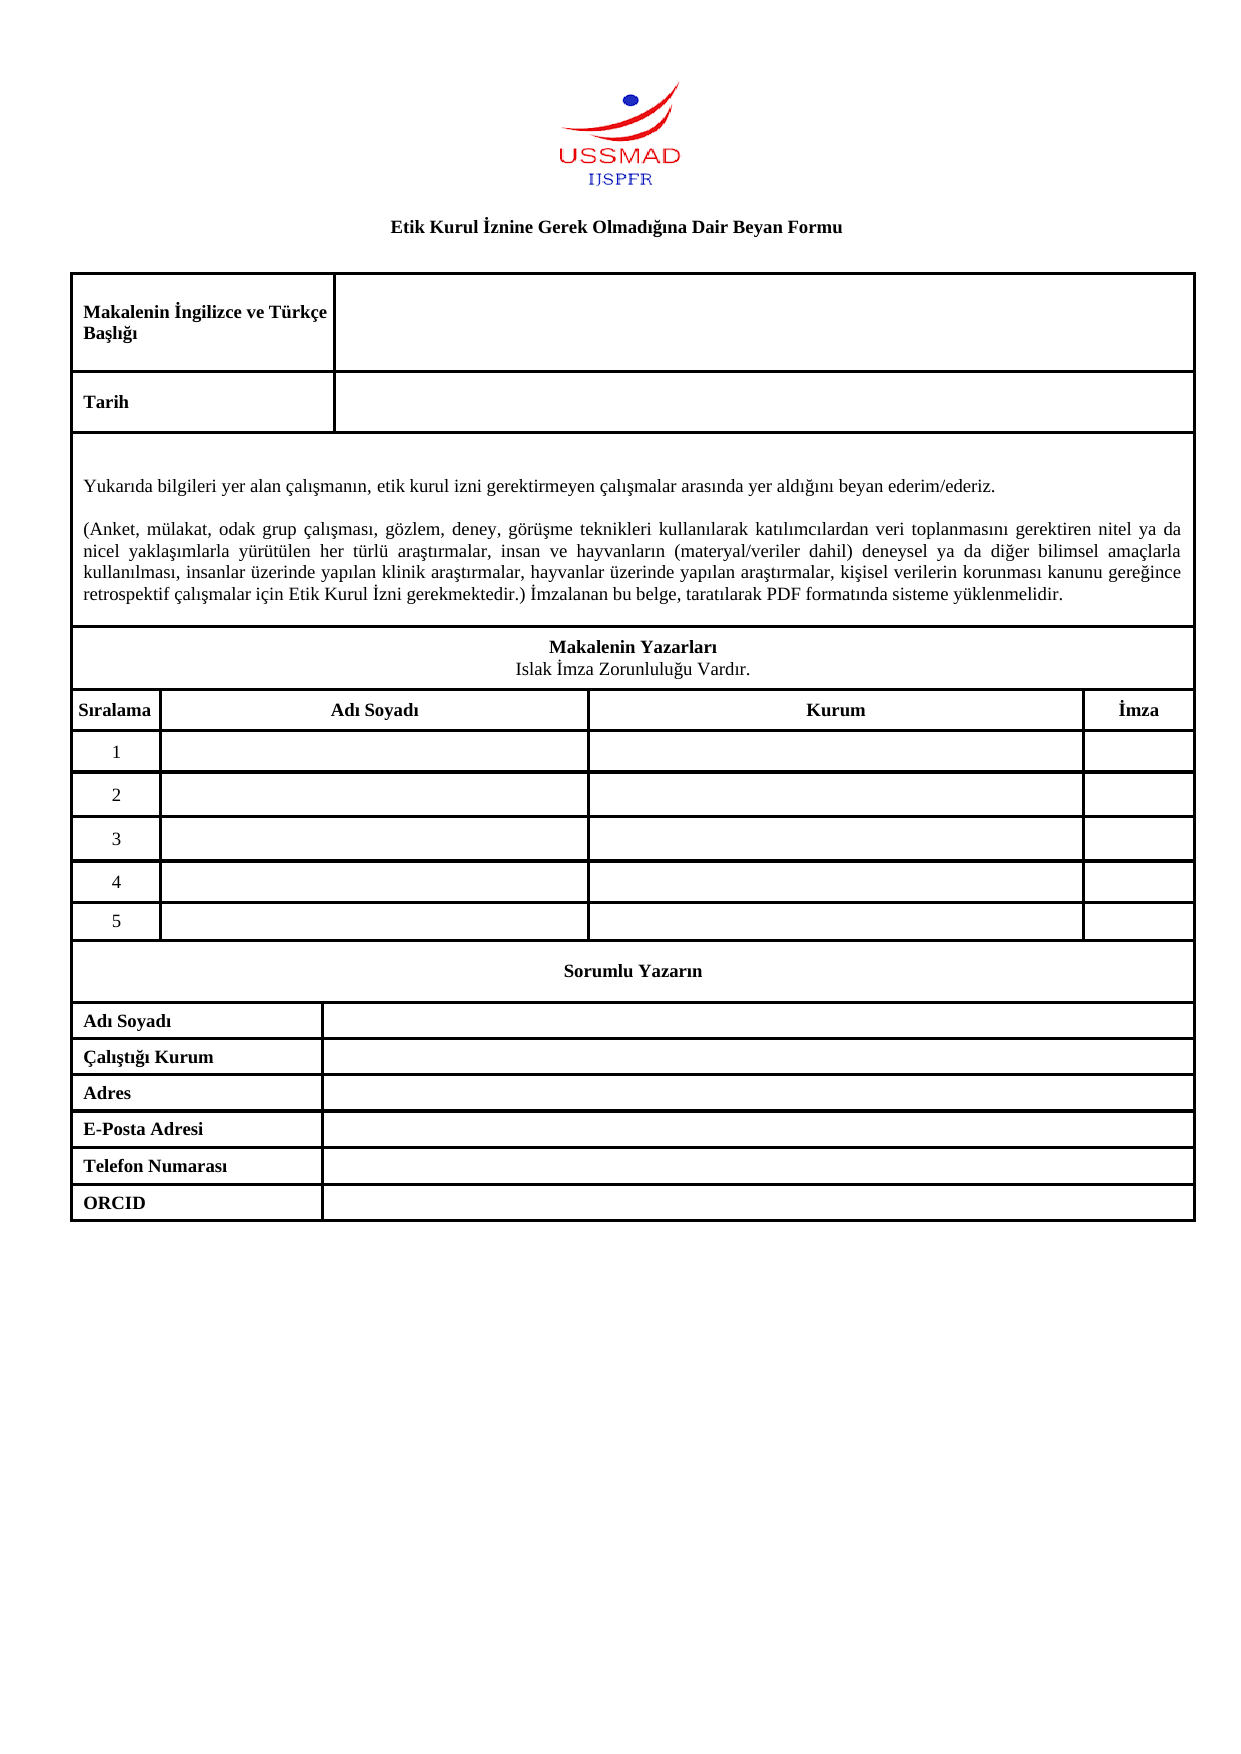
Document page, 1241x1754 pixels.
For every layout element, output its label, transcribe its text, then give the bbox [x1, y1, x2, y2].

table_cell [162, 732, 587, 770]
table_cell [1085, 774, 1193, 815]
table_cell [162, 904, 587, 939]
table_cell Çalıştığı Kurum [73, 1040, 321, 1073]
table_cell Adı Soyadı [162, 691, 587, 729]
table_cell Yukarıda bilgileri yer alan çalışmanın, etik kurul izni gerektirmeyen çalışmalar arasında yer aldığını beyan ederim/ederiz. (Anket, mülakat, odak grup çalışması, gözlem, deney, görüşme teknikleri kullanılarak katılımcılardan veri toplanmasını gerektiren nitel ya da nicel yaklaşımlarla yürütülen her türlü araştırmalar, insan ve hayvanların (materyal/veriler dahil) deneysel ya da diğer bilimsel amaçlarla kullanılması, insanlar üzerinde yapılan klinik araştırmalar, hayvanlar üzerinde yapılan araştırmalar, kişisel verilerin korunması kanunu gereğince retrospektif çalışmalar için Etik Kurul İzni gerekmektedir.) İmzalanan bu belge, taratılarak PDF formatında sisteme yüklenmelidir. [73, 434, 1193, 624]
table_cell [1085, 863, 1193, 901]
table_cell [162, 818, 587, 859]
table_cell [336, 373, 1193, 431]
table_cell [324, 1076, 1193, 1109]
table_cell [162, 774, 587, 815]
table_header Makalenin İngilizce ve Türkçe Başlığı [73, 275, 333, 370]
table_cell [324, 1004, 1193, 1037]
table_header [336, 275, 1193, 370]
table_cell [590, 863, 1082, 901]
table_cell 2 [73, 774, 159, 815]
table_cell Sıralama [73, 691, 159, 729]
table_cell Adres [73, 1076, 321, 1109]
table_cell [162, 863, 587, 901]
table_cell 5 [73, 904, 159, 939]
table_cell [590, 774, 1082, 815]
table_cell 1 [73, 732, 159, 770]
table_cell Sorumlu Yazarın [73, 942, 1193, 1001]
table_cell [324, 1113, 1193, 1146]
table_cell 3 [73, 818, 159, 859]
table_cell Adı Soyadı [73, 1004, 321, 1037]
table_cell [1085, 818, 1193, 859]
picture [547, 73, 693, 191]
table_cell Kurum [590, 691, 1082, 729]
table_cell [1085, 732, 1193, 770]
table_cell [324, 1186, 1193, 1219]
subtitle Etik Kurul İznine Gerek Olmadığına Dair Beyan Formu [59, 216, 1174, 238]
table_cell İmza [1085, 691, 1193, 729]
table_cell 4 [73, 863, 159, 901]
table_cell [1085, 904, 1193, 939]
table_cell E-Posta Adresi [73, 1113, 321, 1146]
table_cell ORCID [73, 1186, 321, 1219]
table_cell [324, 1149, 1193, 1182]
table_cell [590, 732, 1082, 770]
table_cell [324, 1040, 1193, 1073]
table_cell [590, 904, 1082, 939]
table_cell [590, 818, 1082, 859]
table_cell Tarih [73, 373, 333, 431]
table_cell Telefon Numarası [73, 1149, 321, 1182]
table_header Makalenin Yazarları Islak İmza Zorunluluğu Vardır. [73, 628, 1193, 688]
